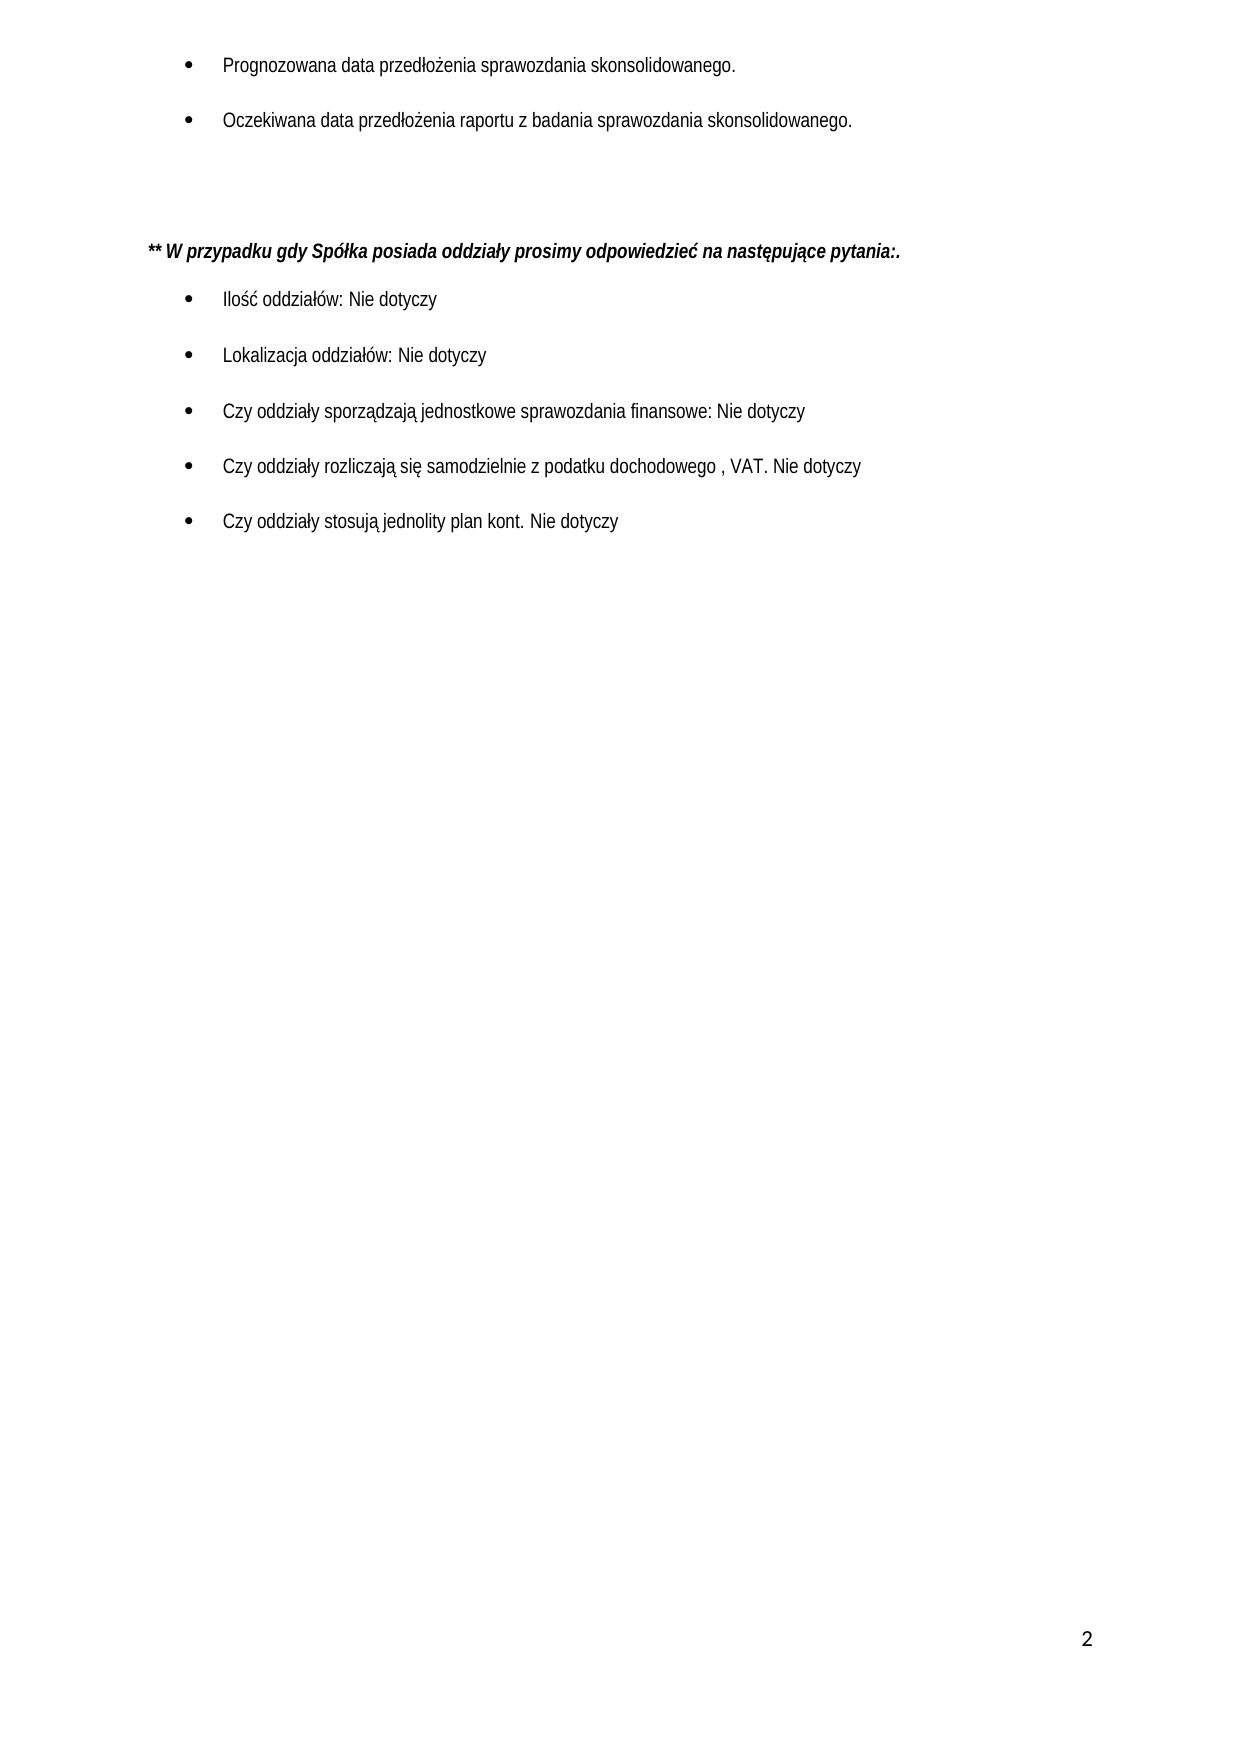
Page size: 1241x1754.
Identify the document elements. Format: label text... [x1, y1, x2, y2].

text ** W przypadku gdy Spółka posiada oddziały prosimy odpowiedzieć na następujące pytania:. [148, 239, 1092, 263]
list Lokalizacja oddziałów: Nie dotyczy [185, 343, 1092, 367]
list Czy oddziały stosują jednolity plan kont. Nie dotyczy [185, 508, 1092, 532]
list Czy oddziały sporządzają jednostkowe sprawozdania finansowe: Nie dotyczy [185, 398, 1092, 422]
list Czy oddziały rozliczają się samodzielnie z podatku dochodowego , VAT. Nie dotyczy [185, 453, 1092, 477]
list Oczekiwana data przedłożenia raportu z badania sprawozdania skonsolidowanego. [185, 108, 1092, 132]
list Ilość oddziałów: Nie dotyczy [185, 287, 1092, 311]
list Prognozowana data przedłożenia sprawozdania skonsolidowanego. [185, 53, 1092, 77]
